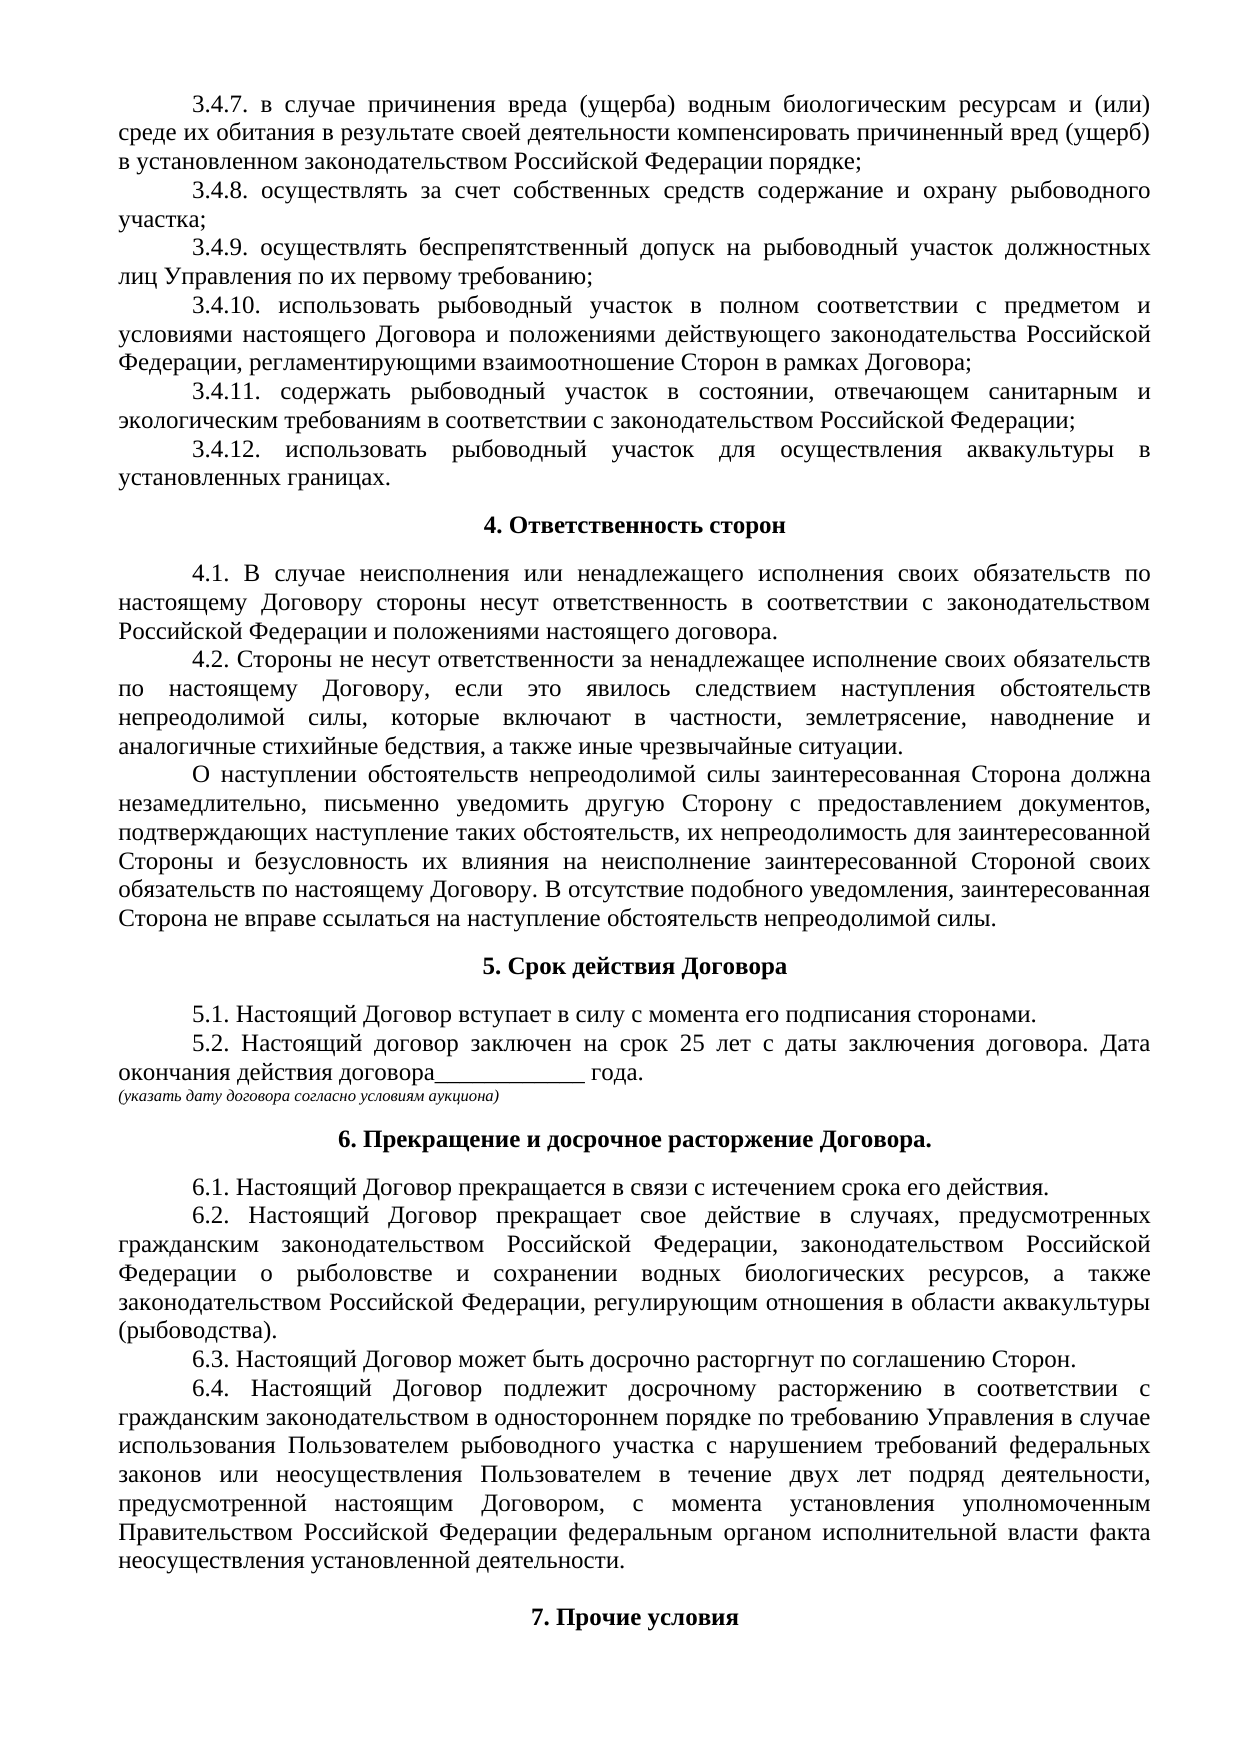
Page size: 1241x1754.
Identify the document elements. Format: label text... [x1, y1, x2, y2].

text 4.1. В случае неисполнения или ненадлежащего исполнения своих обязательств по настоящему Договору стороны несут ответственность в соответствии с законодательством Российской Федерации и положениями настоящего договора. [118, 558, 1152, 644]
text 5. Срок действия Договора [118, 951, 1152, 980]
text 4.2. Стороны не несут ответственности за ненадлежащее исполнение своих обязательств по настоящему Договору, если это явилось следствием наступления обстоятельств непреодолимой силы, которые включают в частности, землетрясение, наводнение и аналогичные стихийные бедствия, а также иные чрезвычайные ситуации. [118, 644, 1152, 759]
text 5.2. Настоящий договор заключен на срок 25 лет с даты заключения договора. Дата окончания действия договора____________ года. [118, 1028, 1152, 1085]
text 3.4.12. использовать рыбоводный участок для осуществления аквакультуры в установленных границах. [118, 434, 1152, 491]
text 3.4.8. осуществлять за счет собственных средств содержание и охрану рыбоводного участка; [118, 175, 1152, 232]
text 3.4.10. использовать рыбоводный участок в полном соответствии с предметом и условиями настоящего Договора и положениями действующего законодательства Российской Федерации, регламентирующими взаимоотношение Сторон в рамках Договора; [118, 290, 1152, 376]
text 3.4.9. осуществлять беспрепятственный допуск на рыбоводный участок должностных лиц Управления по их первому требованию; [118, 232, 1152, 290]
text 6.2. Настоящий Договор прекращает свое действие в случаях, предусмотренных гражданским законодательством Российской Федерации, законодательством Российской Федерации о рыболовстве и сохранении водных биологических ресурсов, а также законодательством Российской Федерации, регулирующим отношения в области аквакультуры (рыбоводства). [118, 1200, 1152, 1344]
text 4. Ответственность сторон [118, 510, 1152, 539]
text 6.3. Настоящий Договор может быть досрочно расторгнут по соглашению Сторон. [118, 1344, 1152, 1373]
text (указать дату договора согласно условиям аукциона) [118, 1085, 1152, 1104]
text 5.1. Настоящий Договор вступает в силу с момента его подписания сторонами. [118, 999, 1152, 1028]
text 3.4.11. содержать рыбоводный участок в состоянии, отвечающем санитарным и экологическим требованиям в соответствии с законодательством Российской Федерации; [118, 376, 1152, 434]
text 6.1. Настоящий Договор прекращается в связи с истечением срока его действия. [118, 1172, 1152, 1200]
text 7. Прочие условия [118, 1602, 1152, 1631]
text 6. Прекращение и досрочное расторжение Договора. [118, 1124, 1152, 1152]
text 6.4. Настоящий Договор подлежит досрочному расторжению в соответствии с гражданским законодательством в одностороннем порядке по требованию Управления в случае использования Пользователем рыбоводного участка с нарушением требований федеральных законов или неосуществления Пользователем в течение двух лет подряд деятельности, предусмотренной настоящим Договором, с момента установления уполномоченным Правительством Российской Федерации федеральным органом исполнительной власти факта неосуществления установленной деятельности. [118, 1373, 1152, 1574]
text 3.4.7. в случае причинения вреда (ущерба) водным биологическим ресурсам и (или) среде их обитания в результате своей деятельности компенсировать причиненный вред (ущерб) в установленном законодательством Российской Федерации порядке; [118, 89, 1152, 175]
text О наступлении обстоятельств непреодолимой силы заинтересованная Сторона должна незамедлительно, письменно уведомить другую Сторону с предоставлением документов, подтверждающих наступление таких обстоятельств, их непреодолимость для заинтересованной Стороны и безусловность их влияния на неисполнение заинтересованной Стороной своих обязательств по настоящему Договору. В отсутствие подобного уведомления, заинтересованная Сторона не вправе ссылаться на наступление обстоятельств непреодолимой силы. [118, 759, 1152, 932]
